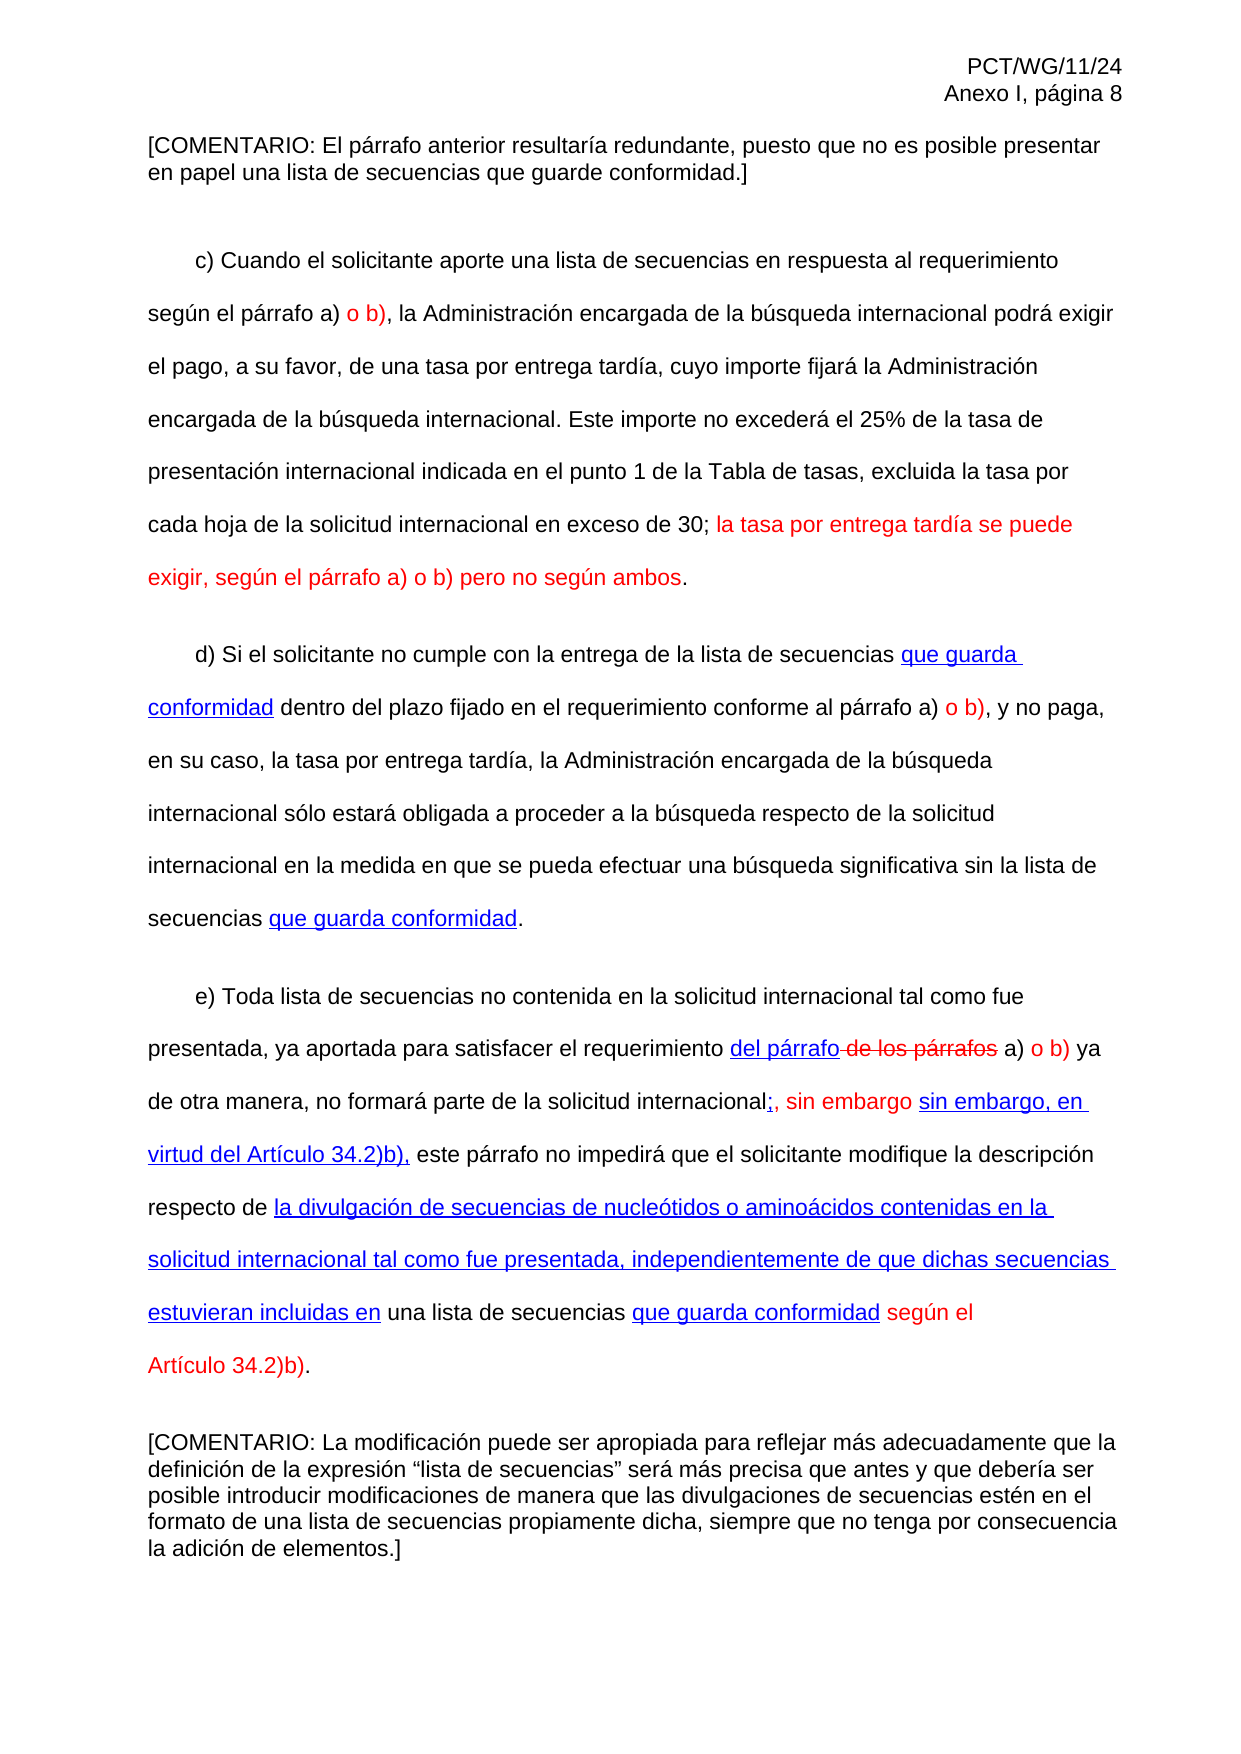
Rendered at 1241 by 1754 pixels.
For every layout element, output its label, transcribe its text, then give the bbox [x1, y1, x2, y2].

text c) Cuando el solicitante aporte una lista de secuencias en respuesta al requerimiento según el párrafo a) o b), la Administración encargada de la búsqueda internacional podrá exigir el pago, a su favor, de una tasa por entrega tardía, cuyo importe fijará la Administración encargada de la búsqueda internacional. Este importe no excederá el 25% de la tasa de presentación internacional indicada en el punto 1 de la Tabla de tasas, excluida la tasa por cada hoja de la solicitud internacional en exceso de 30; la tasa por entrega tardía se puede exigir, según el párrafo a) o b) pero no según ambos. [148, 247, 1122, 590]
text [COMENTARIO: El párrafo anterior resultaría redundante, puesto que no es posible presentar en papel una lista de secuencias que guarde conformidad.] [148, 132, 1122, 185]
text d) Si el solicitante no cumple con la entrega de la lista de secuencias que guarda conformidad dentro del plazo fijado en el requerimiento conforme al párrafo a) o b), y no paga, en su caso, la tasa por entrega tardía, la Administración encargada de la búsqueda internacional sólo estará obligada a proceder a la búsqueda respecto de la solicitud internacional en la medida en que se pueda efectuar una búsqueda significativa sin la lista de secuencias que guarda conformidad. [148, 641, 1122, 931]
text [COMENTARIO: La modificación puede ser apropiada para reflejar más adecuadamente que la definición de la expresión “lista de secuencias” será más precisa que antes y que debería ser posible introducir modificaciones de manera que las divulgaciones de secuencias estén en el formato de una lista de secuencias propiamente dicha, siempre que no tenga por consecuencia la adición de elementos.] [148, 1429, 1122, 1561]
text e) Toda lista de secuencias no contenida en la solicitud internacional tal como fue presentada, ya aportada para satisfacer el requerimiento del párrafo de los párrafos a) o b) ya de otra manera, no formará parte de la solicitud internacional;, sin embargo sin embargo, en virtud del Artículo 34.2)b), este párrafo no impedirá que el solicitante modifique la descripción respecto de la divulgación de secuencias de nucleótidos o aminoácidos contenidas en la solicitud internacional tal como fue presentada, independientemente de que dichas secuencias estuvieran incluidas en una lista de secuencias que guarda conformidad según el Artículo 34.2)b). [148, 983, 1122, 1378]
